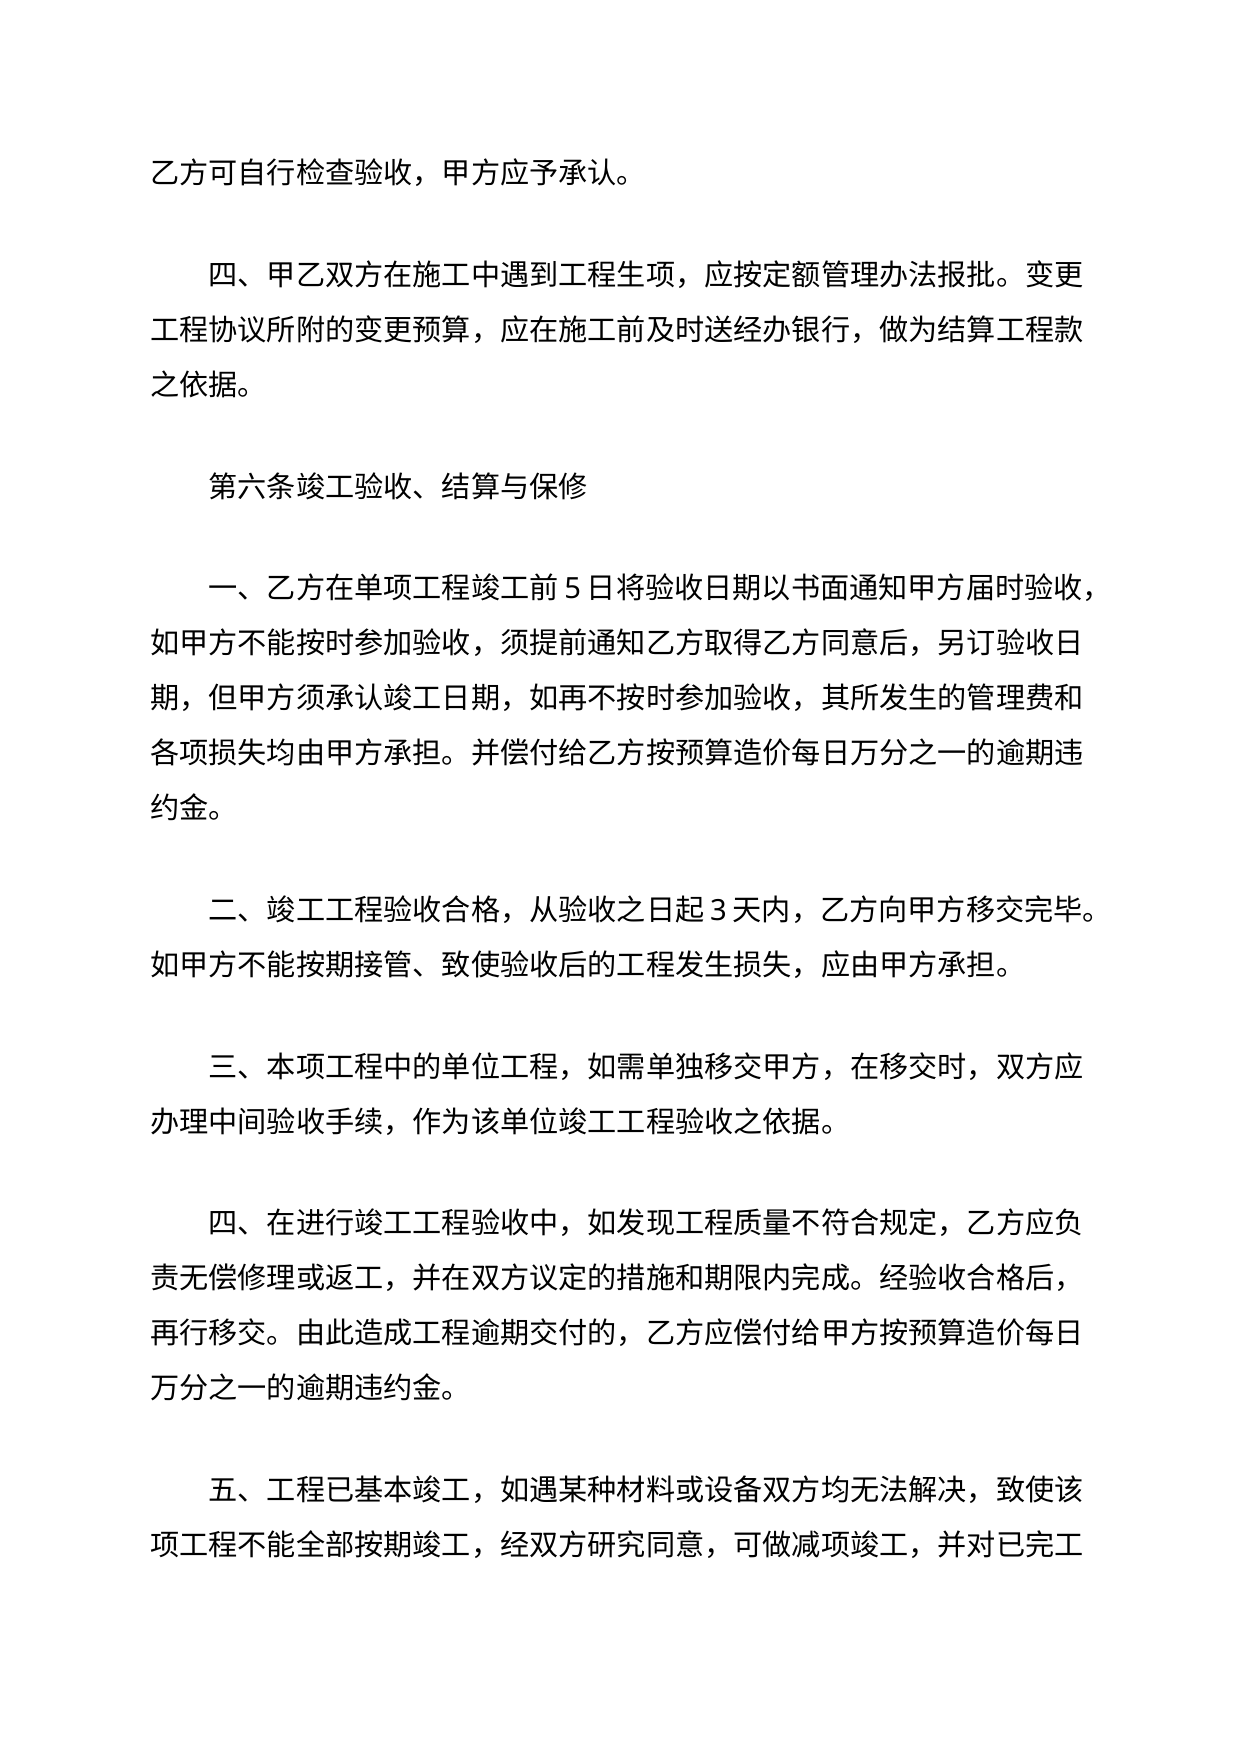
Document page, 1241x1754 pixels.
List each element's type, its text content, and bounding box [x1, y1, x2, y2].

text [150, 1466, 1090, 1564]
text 四、甲乙双方在施工中遇到工程生项，应按定额管理办法报批。变更工程协议所附的变更预算，应在施工前及时送经办银行，做为结算工程款之依据。 [150, 252, 1090, 404]
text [150, 150, 1090, 192]
text 四、在进行竣工工程验收中，如发现工程质量不符合规定，乙方应负责无偿修理或返工，并在双方议定的措施和期限内完成。经验收合格后，再行移交。由此造成工程逾期交付的，乙方应偿付给甲方按预算造价每日万分之一的逾期违约金。 [150, 1200, 1090, 1407]
text 第六条竣工验收、结算与保修 [150, 463, 1090, 506]
text 三、本项工程中的单位工程，如需单独移交甲方，在移交时，双方应办理中间验收手续，作为该单位竣工工程验收之依据。 [150, 1043, 1090, 1141]
text 一、乙方在单项工程竣工前5日将验收日期以书面通知甲方届时验收，如甲方不能按时参加验收，须提前通知乙方取得乙方同意后，另订验收日期，但甲方须承认竣工日期，如再不按时参加验收，其所发生的管理费和各项损失均由甲方承担。并偿付给乙方按预算造价每日万分之一的逾期违约金。 [150, 565, 1090, 827]
text 二、竣工工程验收合格，从验收之日起3天内，乙方向甲方移交完毕。如甲方不能按期接管、致使验收后的工程发生损失，应由甲方承担。 [150, 887, 1090, 984]
